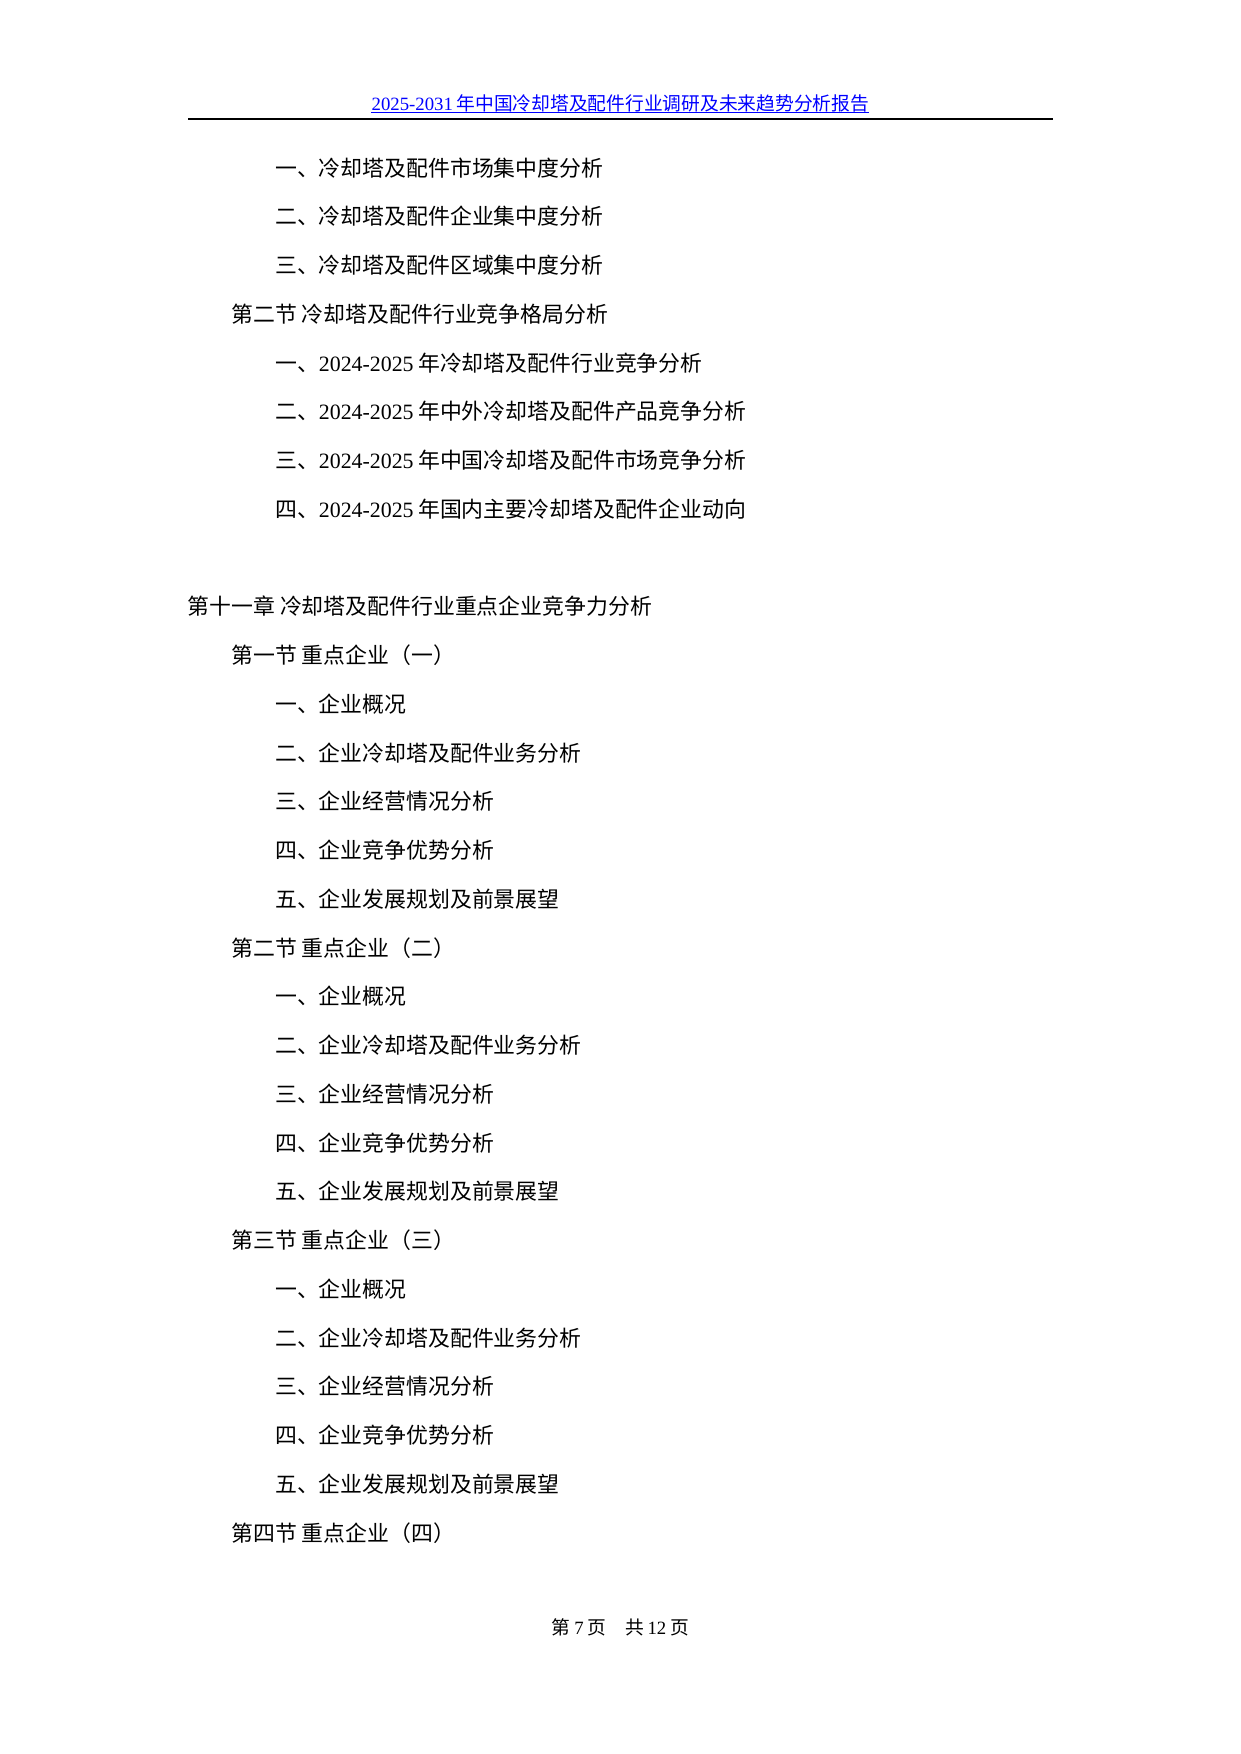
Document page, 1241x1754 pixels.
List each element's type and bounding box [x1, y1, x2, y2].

text [187, 150, 1053, 1548]
